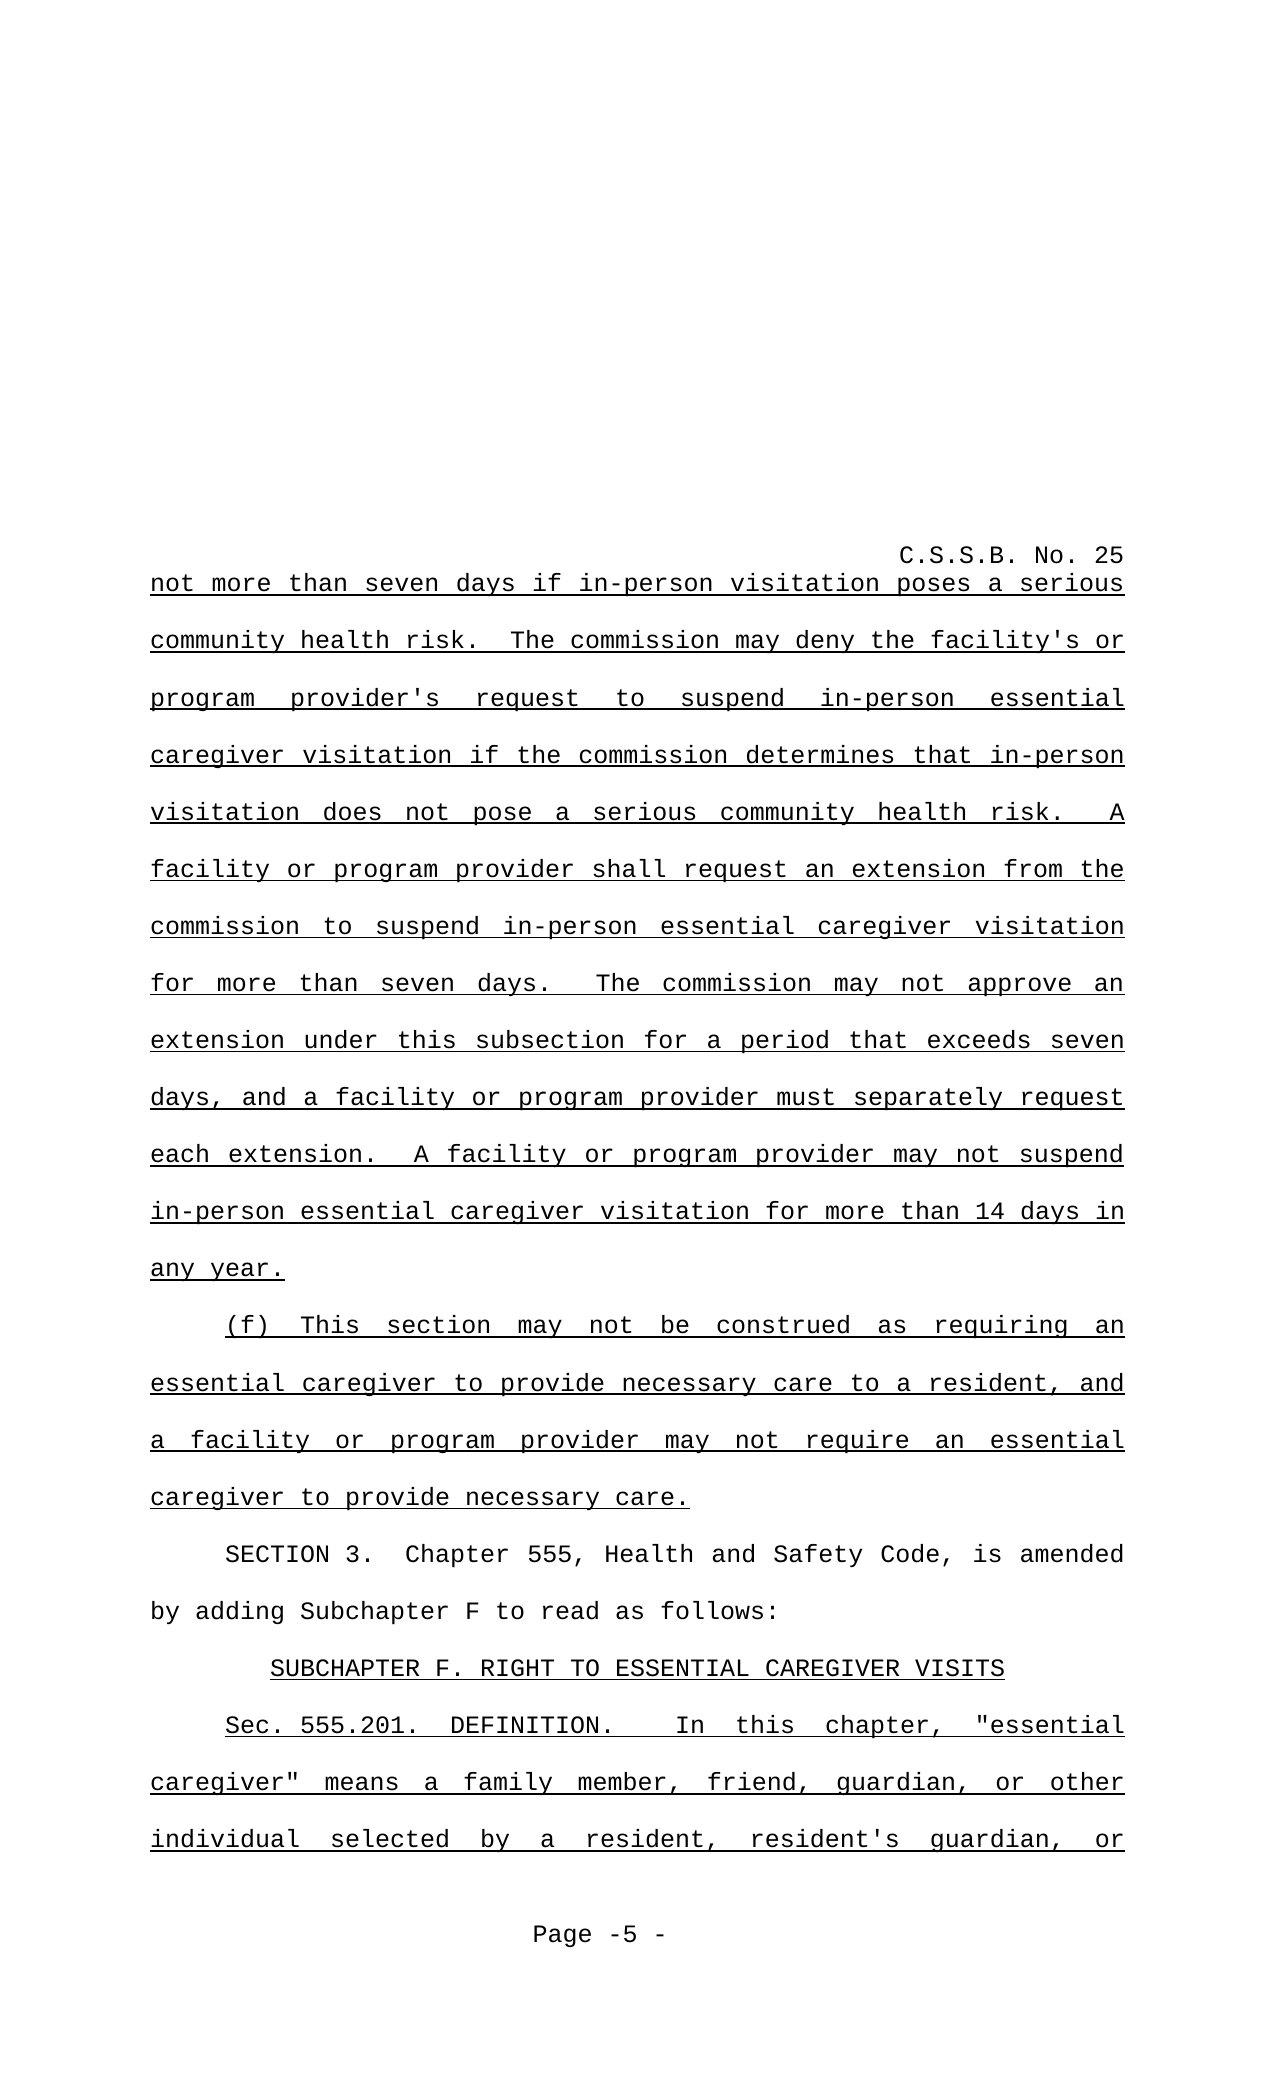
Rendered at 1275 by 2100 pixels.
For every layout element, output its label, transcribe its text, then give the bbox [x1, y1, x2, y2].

text SECTION 3. Chapter 555, Health and Safety Code, is amended by adding Subchapter F to read as follows: [150, 1541, 1125, 1627]
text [150, 571, 1125, 594]
text (f) This section may not be construed as requiring an essential caregiver to provide necessary care to a resident, and a facility or program provider may not require an essential caregiver to provide necessary care. [150, 1395, 1125, 1450]
text (f) This section may not be construed as requiring an essential caregiver to provide necessary care to a resident, and a facility or program provider may not require an essential caregiver to provide necessary care. [150, 1452, 1125, 1513]
text SUBCHAPTER F. RIGHT TO ESSENTIAL CAREGIVER VISITS [150, 1655, 1125, 1684]
text (f) This section may not be construed as requiring an essential caregiver to provide necessary care to a resident, and a facility or program provider may not require an essential caregiver to provide necessary care. [150, 1313, 1125, 1393]
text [150, 1795, 1125, 1850]
